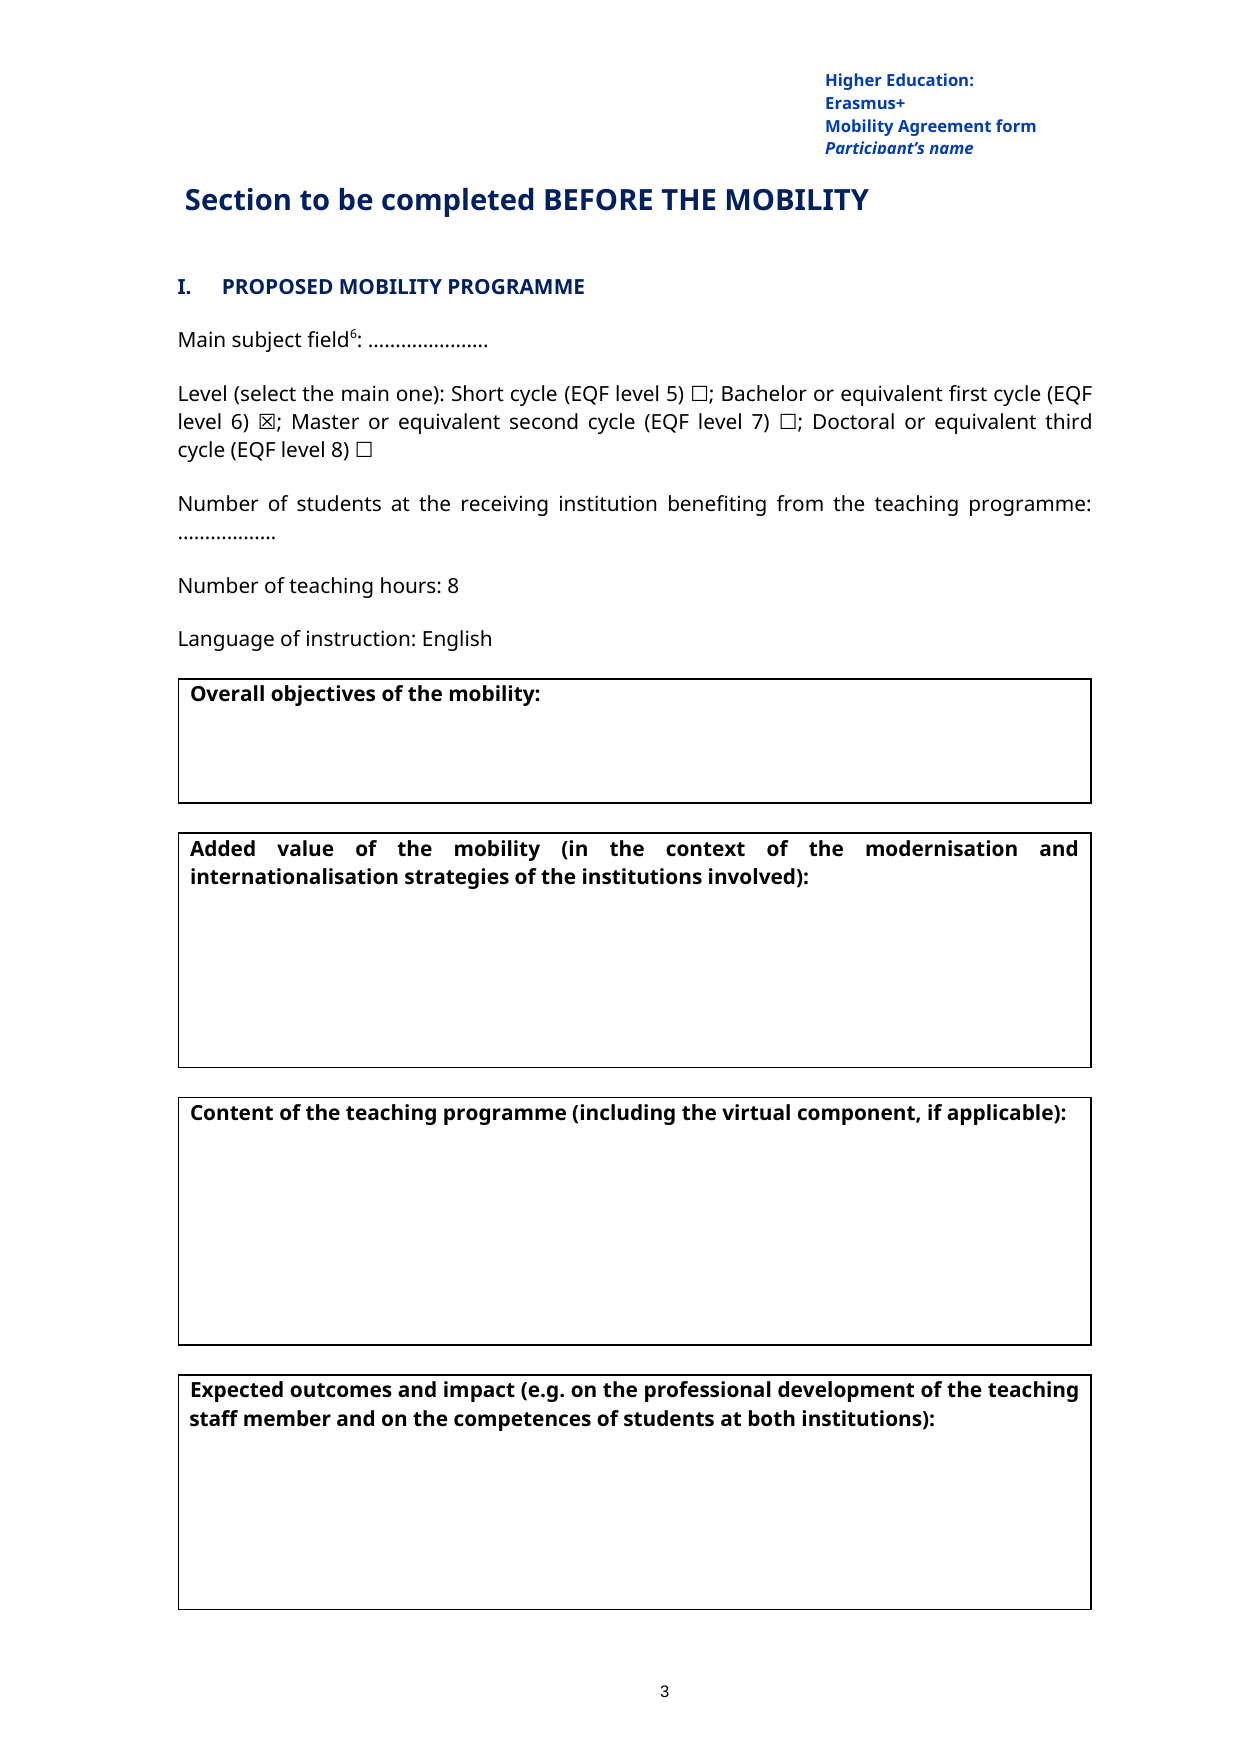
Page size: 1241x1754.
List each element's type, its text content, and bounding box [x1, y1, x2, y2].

text Number of students at the receiving institution benefiting from the teaching programme: ……………… [177, 489, 1092, 546]
text Language of instruction: English [177, 624, 1092, 653]
text Level (select the main one): Short cycle (EQF level 5) ; Bachelor or equivalent first cycle (EQF level 6) ; Master or equivalent second cycle (EQF level 7) ; Doctoral or equivalent third cycle (EQF level 8) [177, 379, 1092, 464]
table_header Content of the teaching programme (including the virtual component, if applicable): [179, 1098, 1090, 1344]
table_header Overall objectives of the mobility: [179, 680, 1090, 802]
text Main subject field: …………………. [177, 325, 1092, 354]
subtitle I. PROPOSED MOBILITY PROGRAMME [177, 272, 1092, 300]
table_header Expected outcomes and impact (e.g. on the professional development of the teaching staff member and on the competences of students at both institutions): [179, 1376, 1090, 1609]
table_header Added value of the mobility (in the context of the modernisation and internationalisation strategies of the institutions involved): [179, 834, 1090, 1067]
text Number of teaching hours: 8 [177, 571, 1092, 599]
text Section to be completed BEFORE THE MOBILITY [177, 179, 1196, 218]
